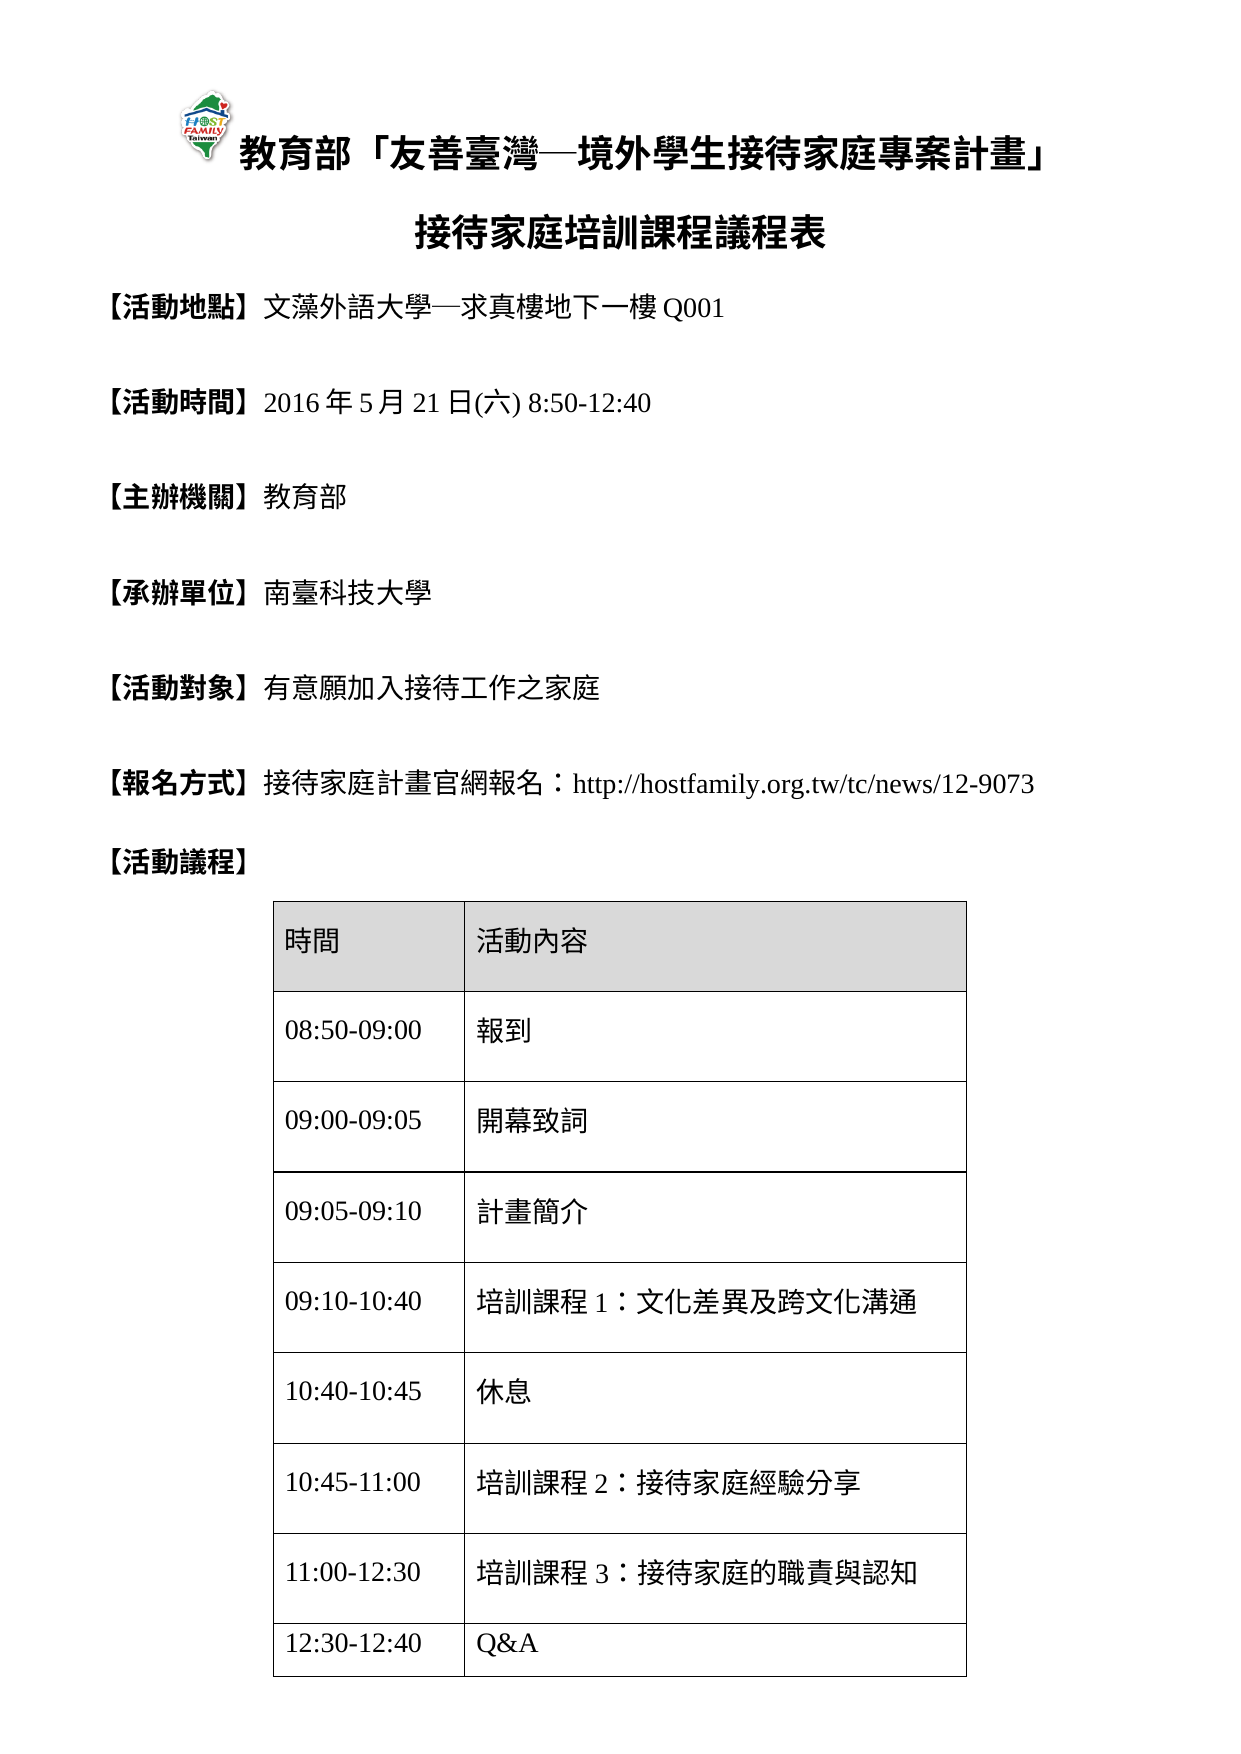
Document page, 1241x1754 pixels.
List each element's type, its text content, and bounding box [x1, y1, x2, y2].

text 【活動時間】2016年5月21日(六) 8:50-12:40 [94, 363, 1146, 438]
table_cell 報到 [465, 992, 966, 1081]
table_cell 08:50-09:00 [274, 992, 464, 1081]
table_header 時間 [274, 902, 464, 991]
table_cell 11:00-12:30 [274, 1534, 464, 1623]
table_cell 開幕致詞 [465, 1082, 966, 1171]
table_cell 09:10-10:40 [274, 1263, 464, 1352]
table_cell 09:00-09:05 [274, 1082, 464, 1171]
table_cell 培訓課程1：文化差異及跨文化溝通 [465, 1263, 966, 1352]
table_cell 培訓課程2：接待家庭經驗分享 [465, 1444, 966, 1533]
table_cell 培訓課程 3：接待家庭的職責與認知 [465, 1534, 966, 1623]
text 【活動地點】文藻外語大學─求真樓地下一樓Q001 [94, 268, 1146, 343]
table_cell 10:45-11:00 [274, 1444, 464, 1533]
text 【承辦單位】南臺科技大學 [94, 553, 1146, 628]
table_header 活動內容 [465, 902, 966, 991]
table_cell 休息 [465, 1353, 966, 1442]
text 【活動對象】有意願加入接待工作之家庭 [94, 649, 1146, 724]
table_cell 計畫簡介 [465, 1173, 966, 1262]
table_cell 09:05-09:10 [274, 1173, 464, 1262]
picture [175, 80, 240, 168]
text 【報名方式】接待家庭計畫官網報名：http://hostfamily.org.tw/tc/news/12-9073 [94, 744, 1146, 819]
text 【主辦機關】教育部 [94, 458, 1146, 533]
table_cell 12:30-12:40 [274, 1624, 464, 1676]
table_cell Q&A [465, 1624, 966, 1676]
text 教育部「友善臺灣─境外學生接待家庭專案計畫」 [94, 80, 1146, 193]
text 接待家庭培訓課程議程表 [94, 193, 1146, 268]
table_cell 10:40-10:45 [274, 1353, 464, 1442]
text 【活動議程】 [94, 839, 1146, 880]
